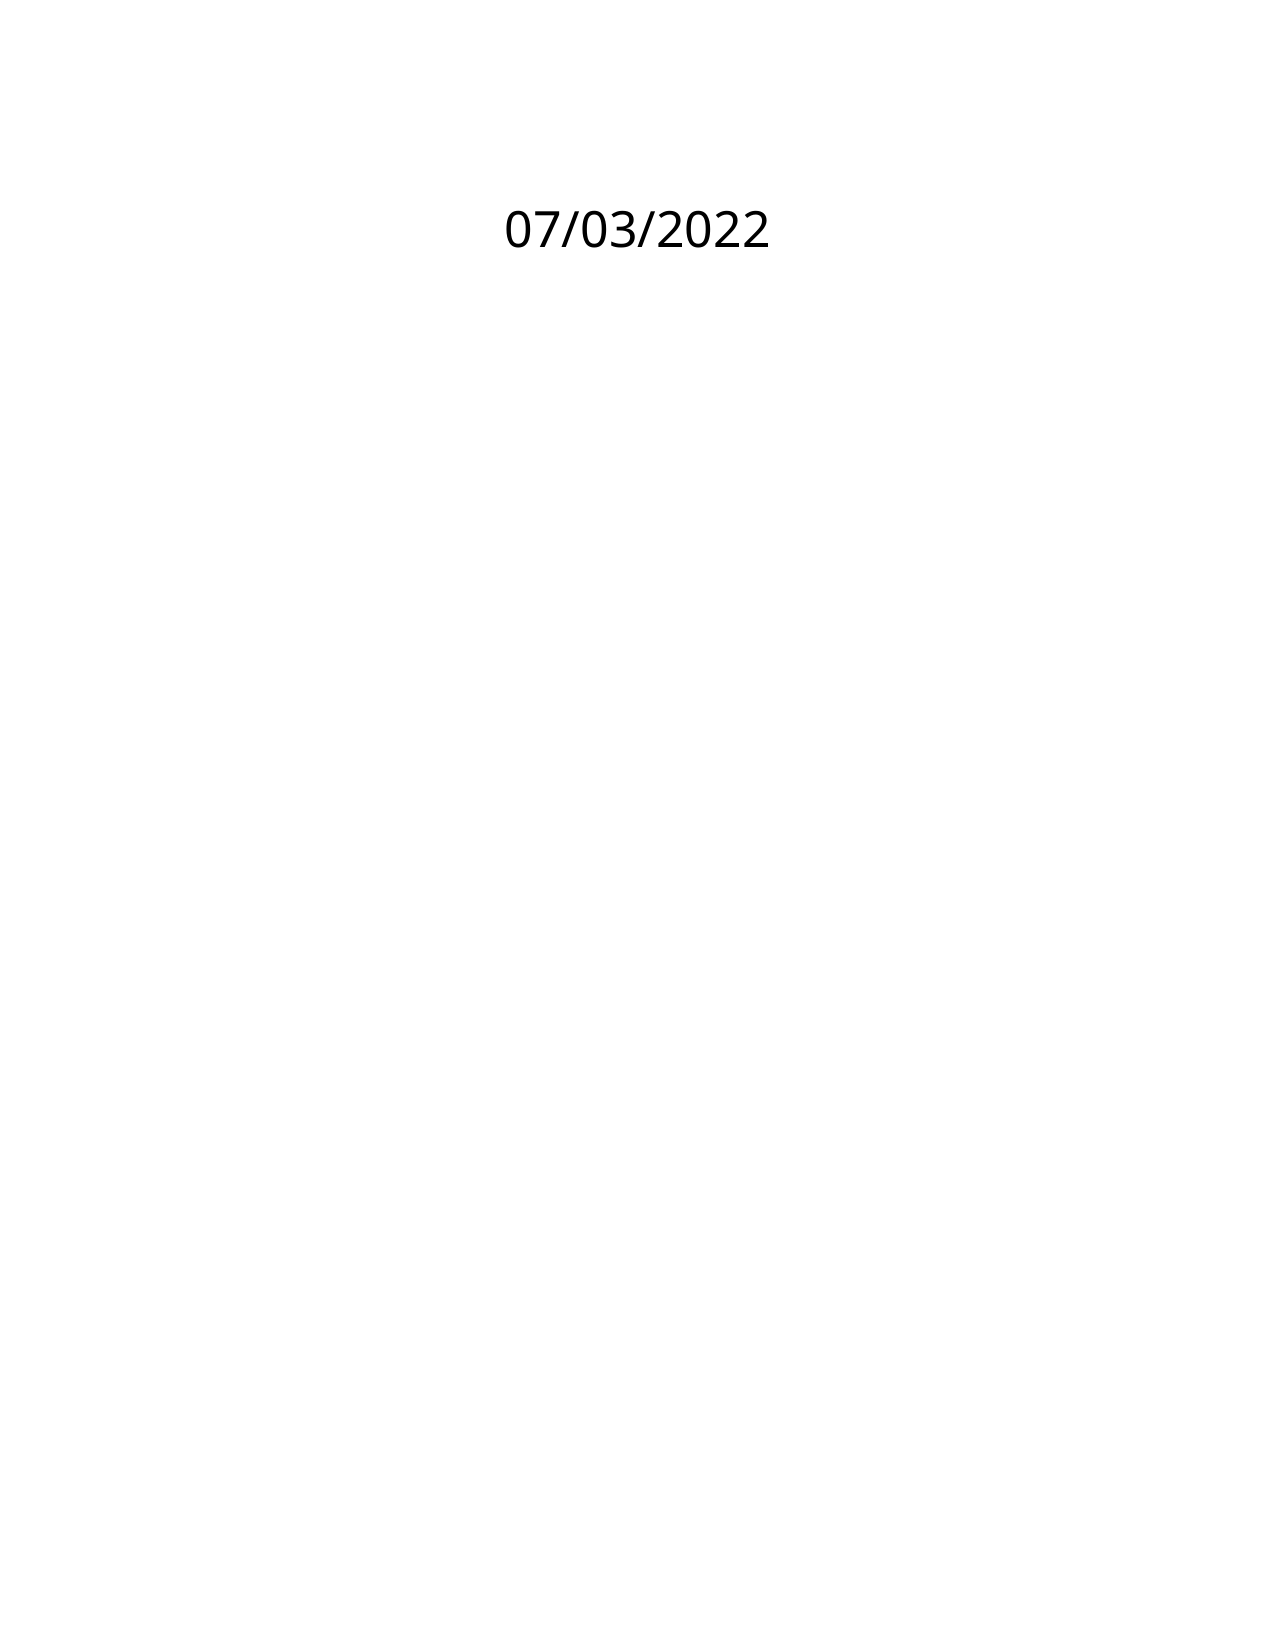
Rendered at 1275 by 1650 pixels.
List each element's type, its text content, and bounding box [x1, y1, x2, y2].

text 07/03/2022 [177, 194, 1098, 263]
